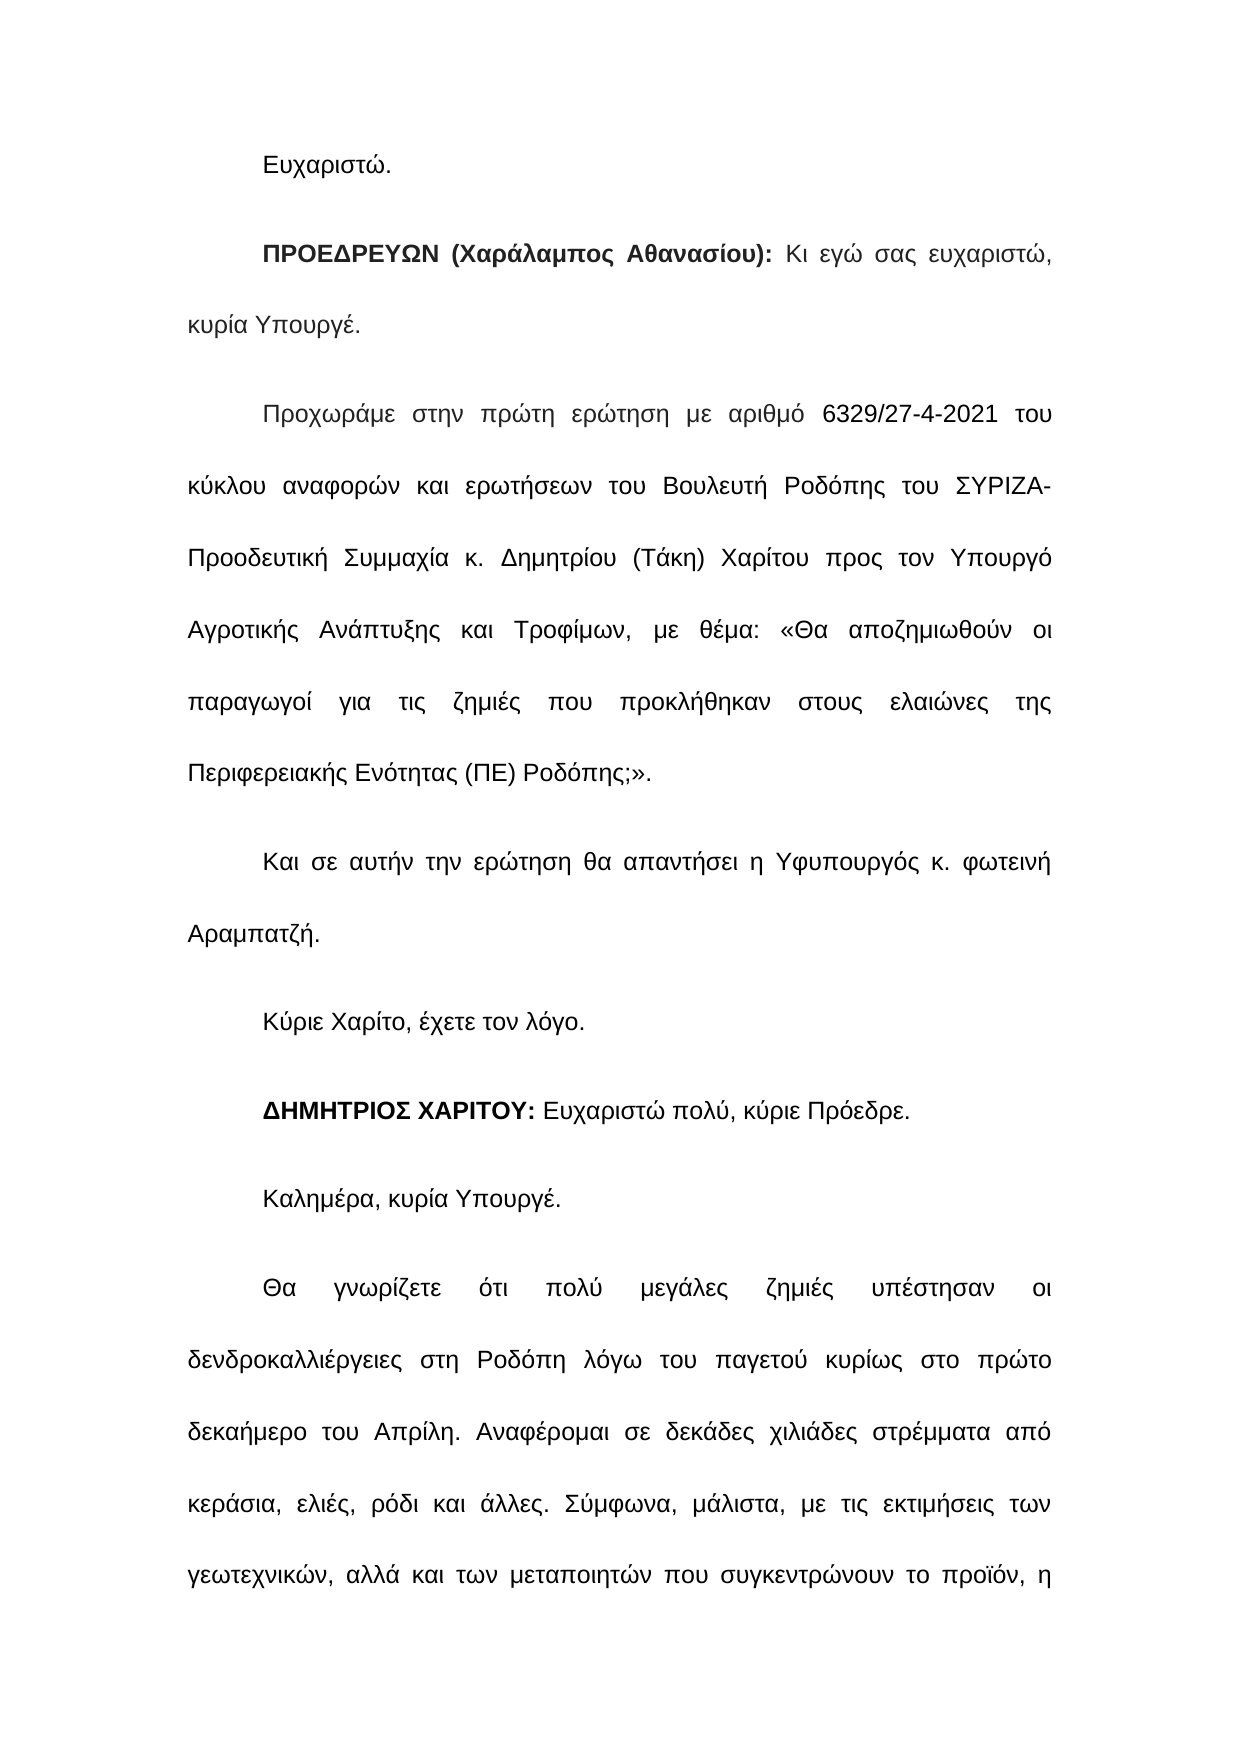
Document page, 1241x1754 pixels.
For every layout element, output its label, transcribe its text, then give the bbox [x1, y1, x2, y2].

text Προχωράμε στην πρώτη ερώτηση με αριθμό 6329/27-4-2021 του κύκλου αναφορών και ερωτήσεων του Βουλευτή Ροδόπης του ΣΥΡΙΖΑ-Προοδευτική Συμμαχία κ. Δημητρίου (Τάκη) Χαρίτου προς τον Υπουργό Αγροτικής Ανάπτυξης και Τροφίμων, με θέμα: «Θα αποζημιωθούν οι παραγωγοί για τις ζημιές που προκλήθηκαν στους ελαιώνες της Περιφερειακής Ενότητας (ΠΕ) Ροδόπης;». [187, 399, 1053, 637]
text ΔΗΜΗΤΡΙΟΣ ΧΑΡΙΤΟΥ: Ευχαριστώ πολύ, κύριε Πρόεδρε. [187, 1096, 1053, 1124]
text Καλημέρα, κυρία Υπουργέ. [187, 1184, 1053, 1213]
text Προχωράμε στην πρώτη ερώτηση με αριθμό 6329/27-4-2021 του κύκλου αναφορών και ερωτήσεων του Βουλευτή Ροδόπης του ΣΥΡΙΖΑ-Προοδευτική Συμμαχία κ. Δημητρίου (Τάκη) Χαρίτου προς τον Υπουργό Αγροτικής Ανάπτυξης και Τροφίμων, με θέμα: «Θα αποζημιωθούν οι παραγωγοί για τις ζημιές που προκλήθηκαν στους ελαιώνες της Περιφερειακής Ενότητας (ΠΕ) Ροδόπης;». [187, 638, 1053, 787]
text Ευχαριστώ. [187, 150, 1053, 179]
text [187, 1273, 1053, 1589]
text ΠΡΟΕΔΡΕΥΩΝ (Χαράλαμπος Αθανασίου): Κι εγώ σας ευχαριστώ, κυρία Υπουργέ. [187, 238, 1053, 339]
text Και σε αυτήν την ερώτηση θα απαντήσει η Υφυπουργός κ. φωτεινή Αραμπατζή. [187, 847, 1053, 947]
text Κύριε Χαρίτο, έχετε τον λόγο. [187, 1007, 1053, 1036]
